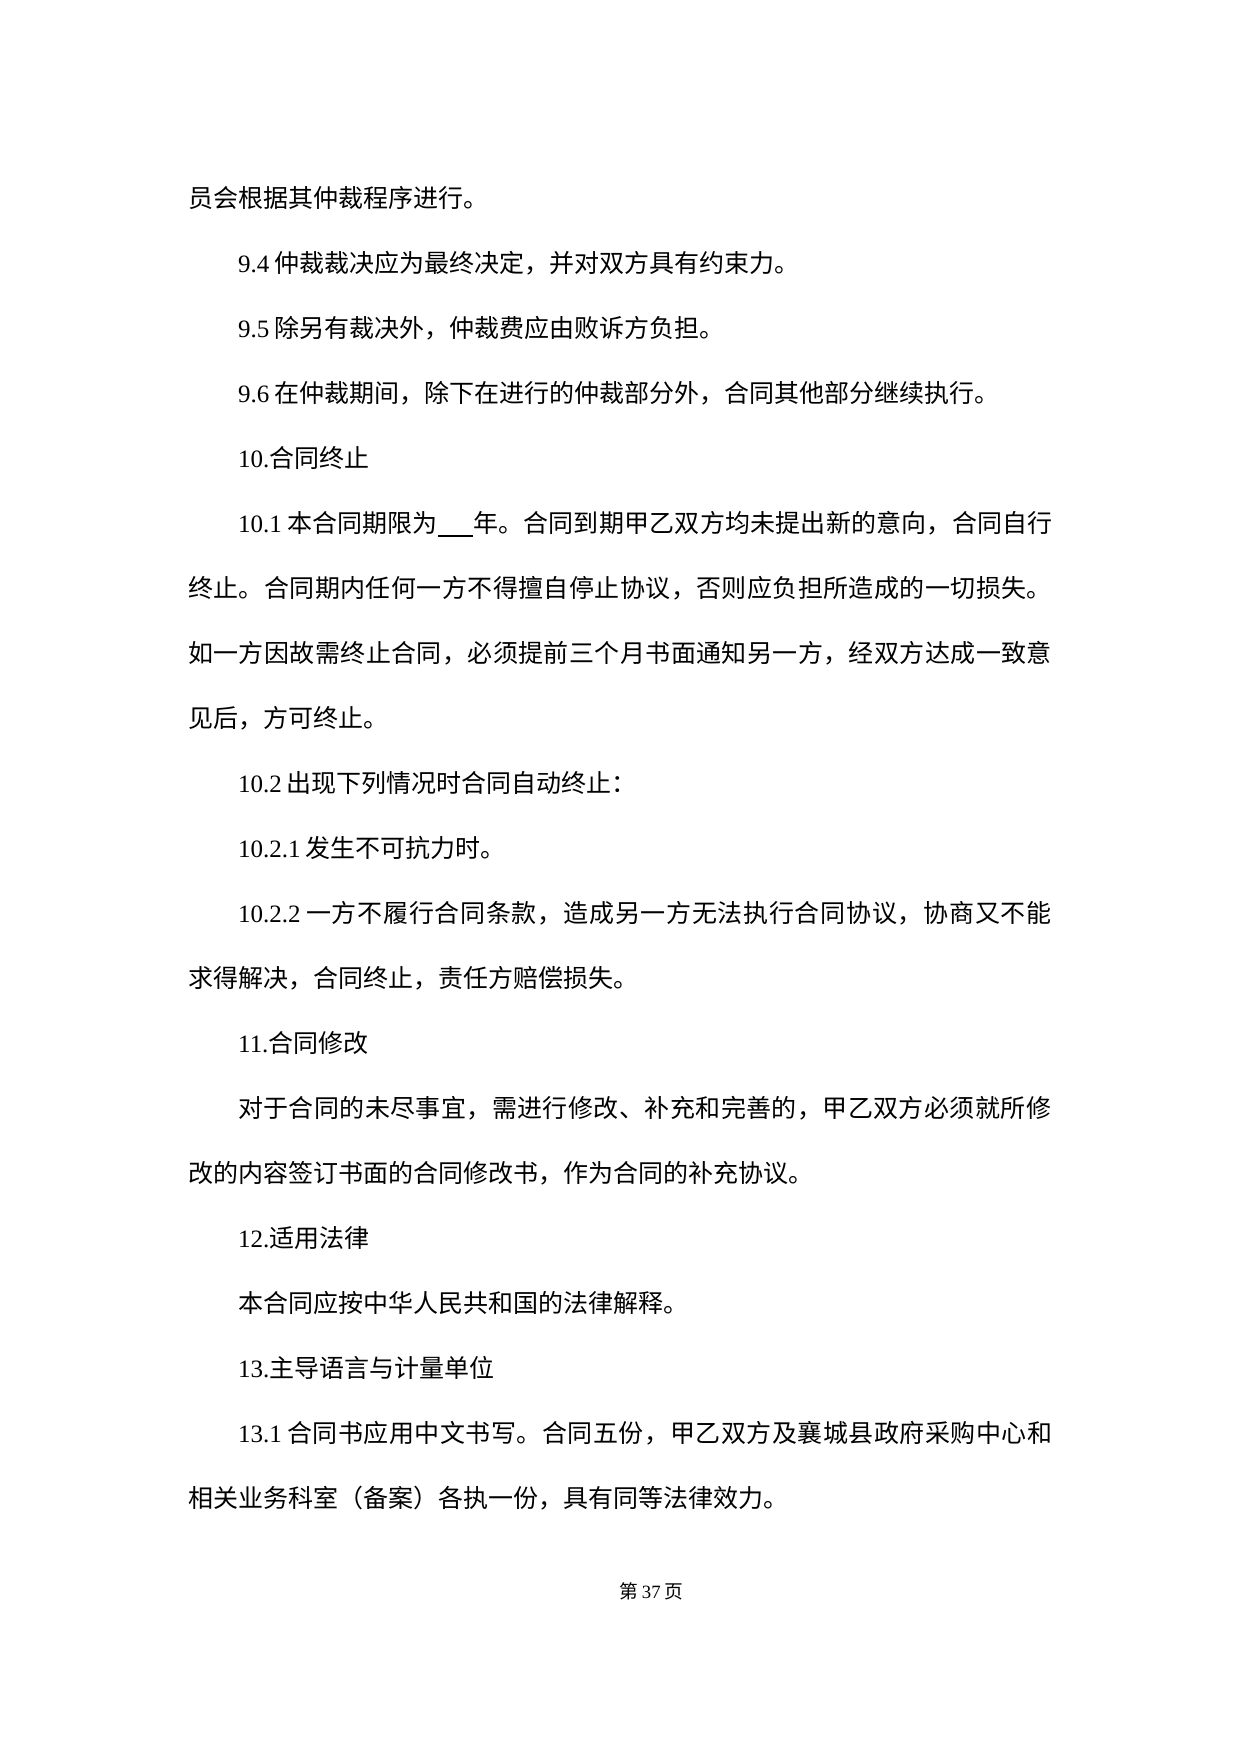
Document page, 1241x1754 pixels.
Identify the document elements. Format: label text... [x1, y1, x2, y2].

text 13.1合同书应用中文书写。合同五份，甲乙双方及襄城县政府采购中心和相关业务科室（备案）各执一份，具有同等法律效力。 [188, 1399, 1052, 1529]
text 13.主导语言与计量单位 [188, 1334, 1052, 1399]
text 10.2.2一方不履行合同条款，造成另一方无法执行合同协议，协商又不能求得解决，合同终止，责任方赔偿损失。 [188, 879, 1052, 1009]
text 12.适用法律 [188, 1204, 1052, 1269]
text 9.4仲裁裁决应为最终决定，并对双方具有约束力。 [188, 229, 1052, 294]
text 9.6在仲裁期间，除下在进行的仲裁部分外，合同其他部分继续执行。 [188, 359, 1052, 424]
text 10.1本合同期限为 年。合同到期甲乙双方均未提出新的意向，合同自行终止。合同期内任何一方不得擅自停止协议，否则应负担所造成的一切损失。如一方因故需终止合同，必须提前三个月书面通知另一方，经双方达成一致意见后，方可终止。 [188, 489, 1052, 749]
text 9.5除另有裁决外，仲裁费应由败诉方负担。 [188, 294, 1052, 359]
text 10.2出现下列情况时合同自动终止： [188, 749, 1052, 814]
text 10.2.1发生不可抗力时。 [188, 814, 1052, 879]
text 对于合同的未尽事宜，需进行修改、补充和完善的，甲乙双方必须就所修改的内容签订书面的合同修改书，作为合同的补充协议。 [188, 1074, 1052, 1204]
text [188, 164, 1052, 229]
text 11.合同修改 [188, 1009, 1052, 1074]
text 10.合同终止 [188, 424, 1052, 489]
text 本合同应按中华人民共和国的法律解释。 [188, 1269, 1052, 1334]
